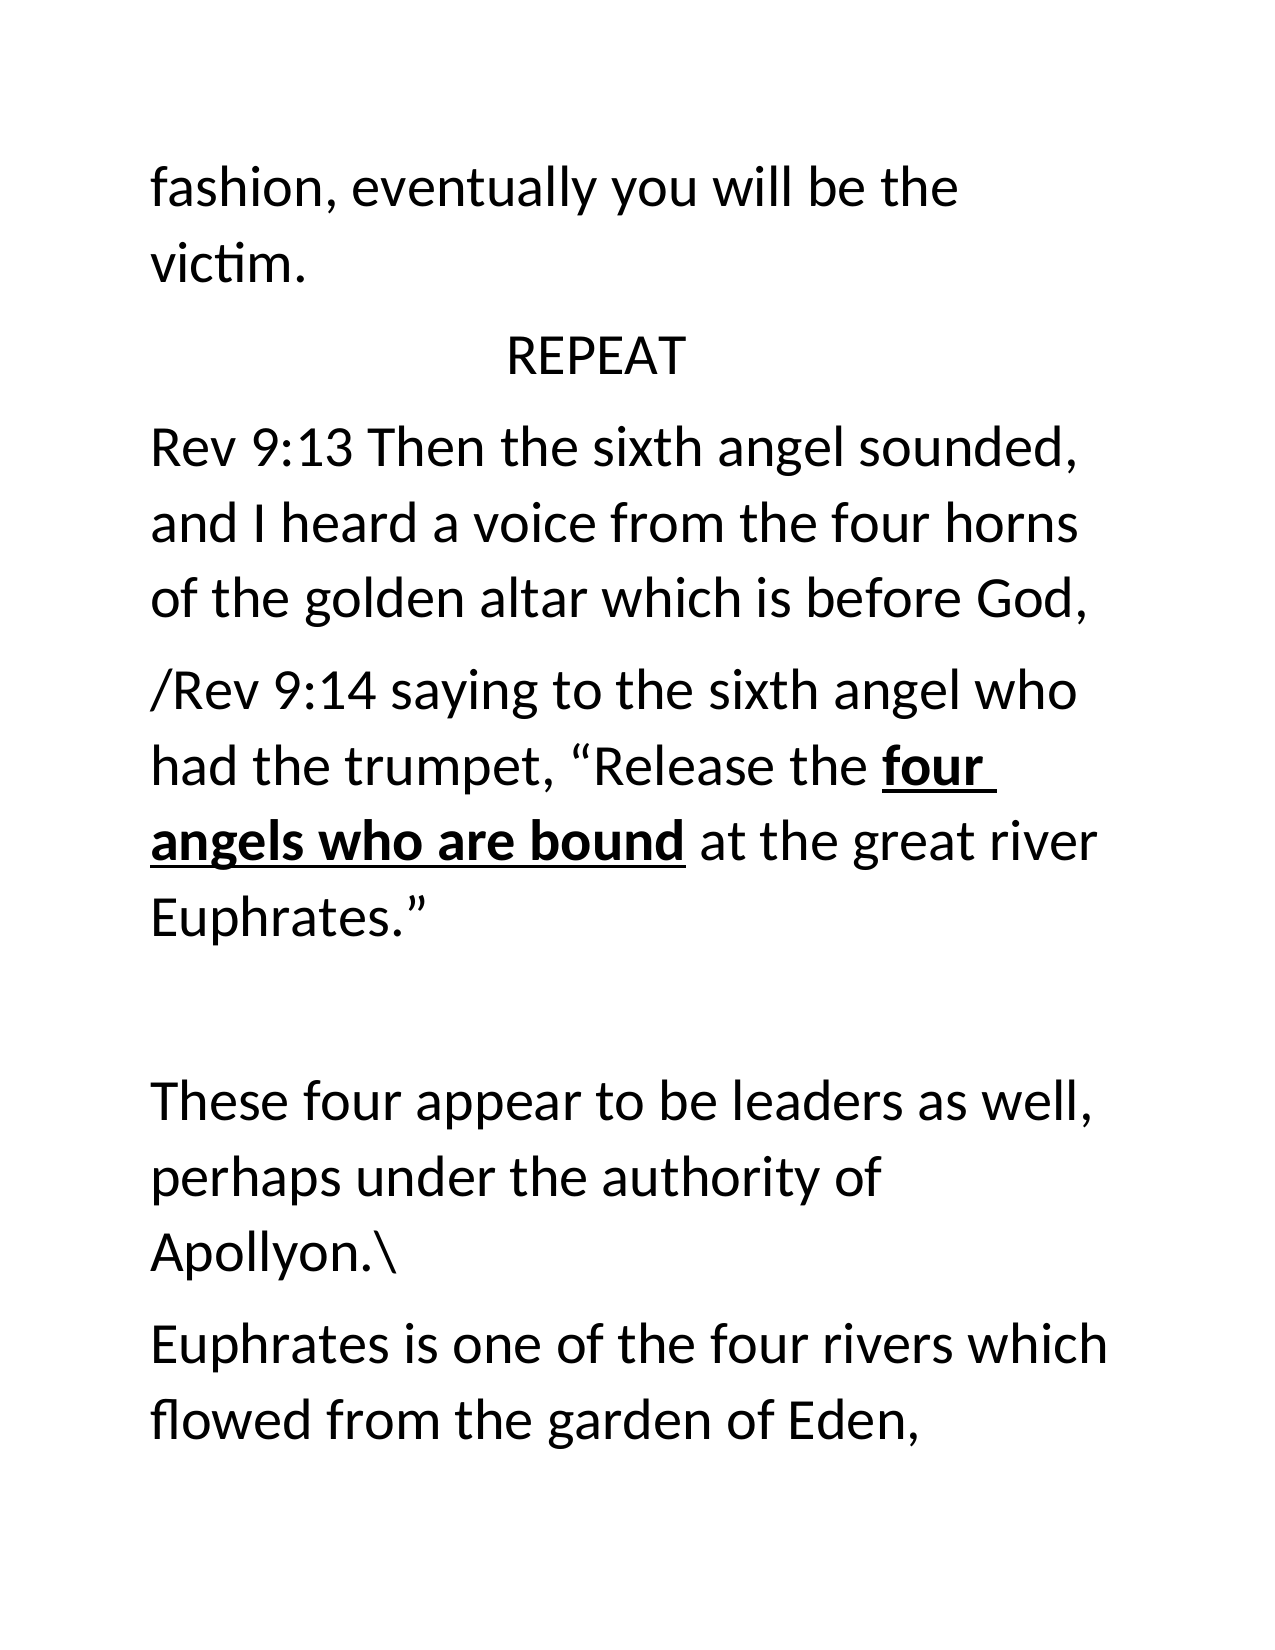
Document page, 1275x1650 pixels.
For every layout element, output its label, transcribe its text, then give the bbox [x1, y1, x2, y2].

text /Rev 9:14 saying to the sixth angel who had the trumpet, “Release the four angels who are bound at the great river Euphrates.” [150, 653, 1125, 951]
text These four appear to be leaders as well, perhaps under the authority of Apollyon.\ [150, 1064, 1125, 1286]
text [150, 1307, 1125, 1454]
text REPEAT [150, 318, 1125, 389]
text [150, 150, 1125, 297]
text Rev 9:13 Then the sixth angel sounded, and I heard a voice from the four horns of the golden altar which is before God, [150, 410, 1125, 632]
